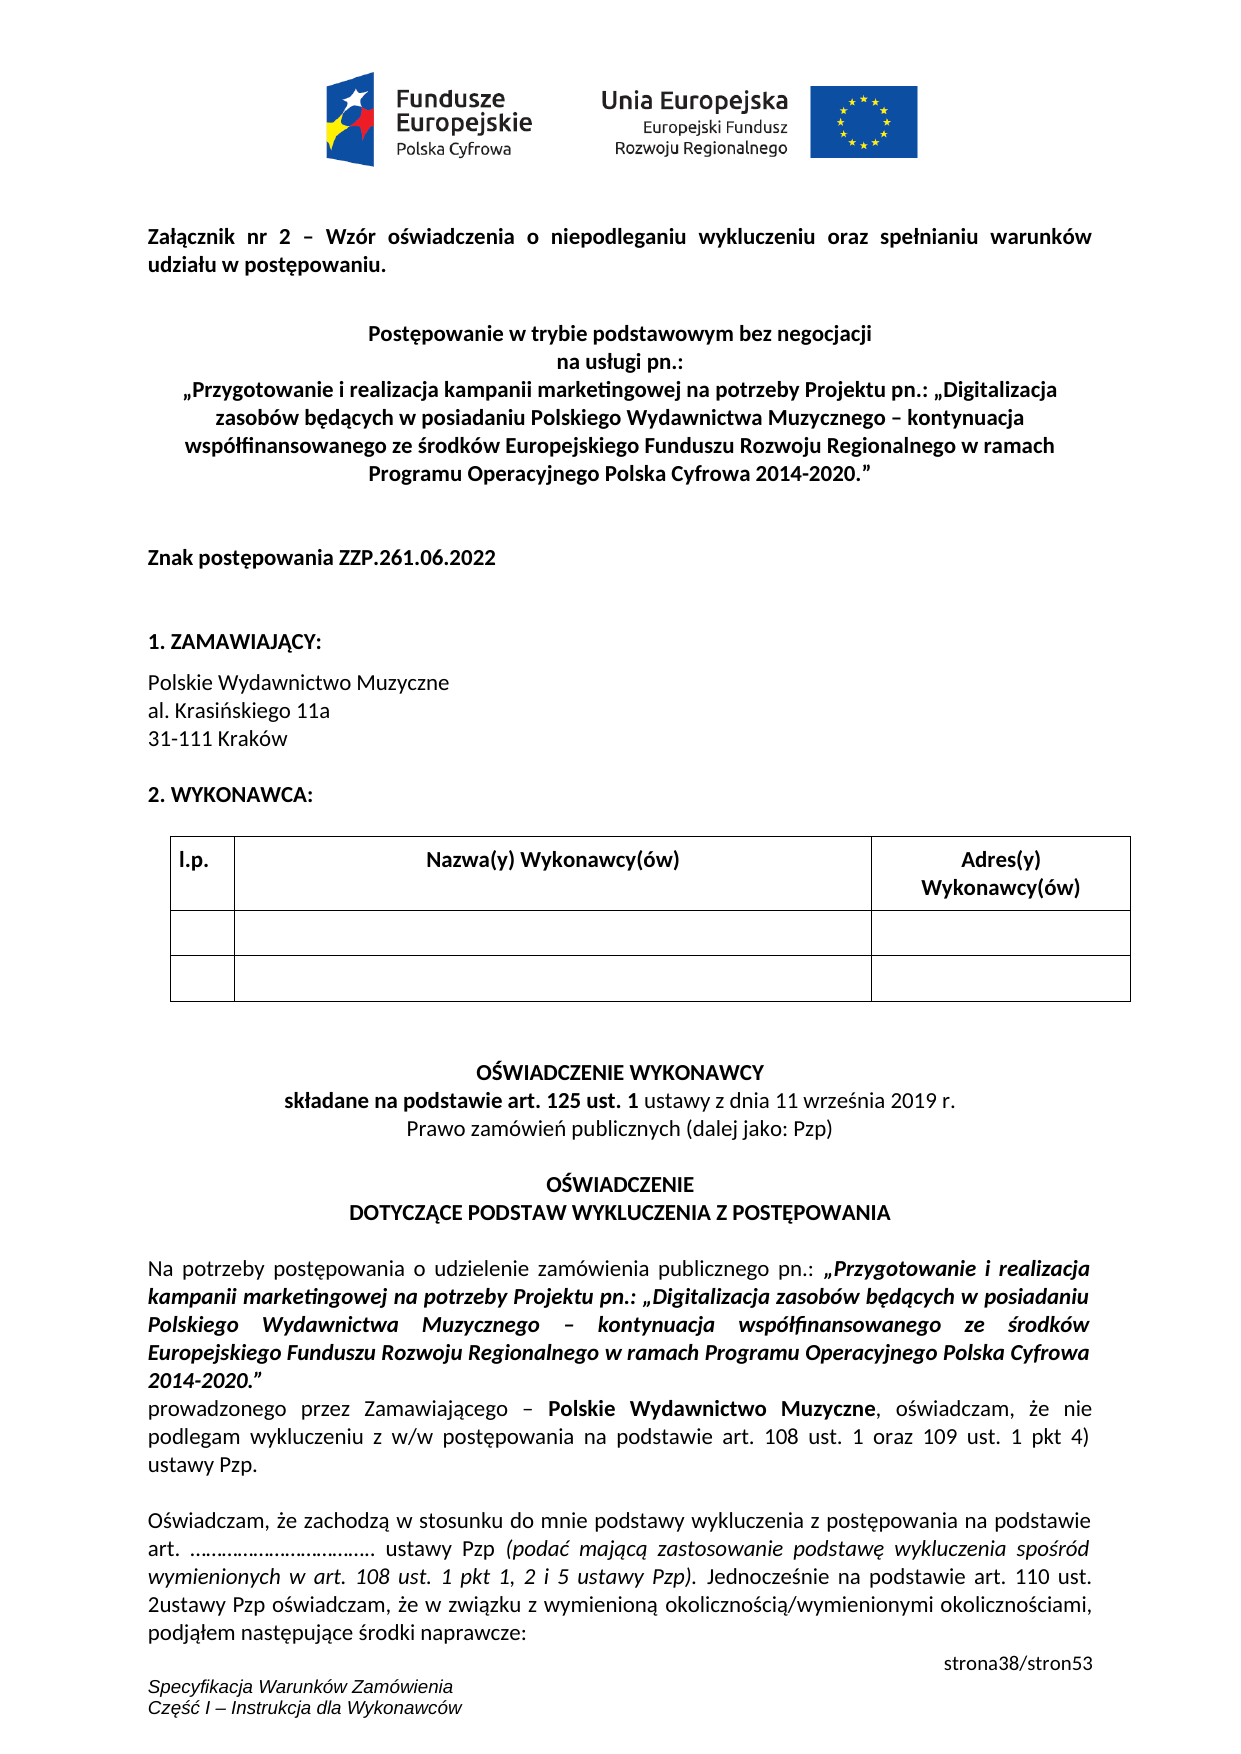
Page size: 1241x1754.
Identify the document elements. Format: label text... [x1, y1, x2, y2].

text OŚWIADCZENIE WYKONAWCY [148, 1058, 1093, 1086]
text „Przygotowanie i realizacja kampanii marketingowej na potrzeby Projektu pn.: „Digitalizacja zasobów będących w posiadaniu Polskiego Wydawnictwa Muzycznego – kontynuacja współfinansowanego ze środków Europejskiego Funduszu Rozwoju Regionalnego w ramach Programu Operacyjnego Polska Cyfrowa 2014-2020.” [148, 375, 1093, 487]
table_cell [872, 956, 1130, 1001]
text 31-111 Kraków [148, 724, 1093, 752]
text DOTYCZĄCE PODSTAW WYKLUCZENIA Z POSTĘPOWANIA [148, 1198, 1093, 1226]
table_cell [171, 911, 234, 955]
text Oświadczam, że zachodzą w stosunku do mnie podstawy wykluczenia z postępowania na podstawie art. …………………………….. ustawy Pzp (podać mającą zastosowanie podstawę wykluczenia spośród wymienionych w art. 108 ust. 1 pkt 1, 2 i 5 ustawy Pzp). Jednocześnie na podstawie art. 110 ust. 2ustawy Pzp oświadczam, że w związku z wymienioną okolicznością/wymienionymi okolicznościami, podjąłem następujące środki naprawcze: [148, 1506, 1093, 1647]
text 2. WYKONAWCA: [148, 780, 1093, 808]
table_header Nazwa(y) Wykonawcy(ów) [235, 837, 871, 909]
text 1. ZAMAWIAJĄCY: [148, 627, 1093, 655]
picture [309, 29, 931, 195]
text Postępowanie w trybie podstawowym bez negocjacji [148, 319, 1093, 347]
table_header l.p. [171, 837, 234, 909]
text Znak postępowania ZZP.261.06.2022 [148, 543, 1093, 571]
text Na potrzeby postępowania o udzielenie zamówienia publicznego pn.: „Przygotowanie i realizacja kampanii marketingowej na potrzeby Projektu pn.: „Digitalizacja zasobów będących w posiadaniu Polskiego Wydawnictwa Muzycznego – kontynuacja współfinansowanego ze środków Europejskiego Funduszu Rozwoju Regionalnego w ramach Programu Operacyjnego Polska Cyfrowa 2014-2020.” [148, 1254, 1093, 1394]
table_cell [235, 911, 871, 955]
table_cell [171, 956, 234, 1001]
text składane na podstawie art. 125 ust. 1 ustawy z dnia 11 września 2019 r. [148, 1086, 1093, 1114]
table_cell [235, 956, 871, 1001]
text al. Krasińskiego 11a [148, 696, 1093, 724]
text OŚWIADCZENIE [148, 1170, 1093, 1198]
text Polskie Wydawnictwo Muzyczne [148, 668, 1093, 696]
text prowadzonego przez Zamawiającego – Polskie Wydawnictwo Muzyczne, oświadczam, że nie podlegam wykluczeniu z w/w postępowania na podstawie art. 108 ust. 1 oraz 109 ust. 1 pkt 4) ustawy Pzp. [148, 1394, 1093, 1478]
text na usługi pn.: [148, 347, 1093, 375]
subtitle Załącznik nr 2 – Wzór oświadczenia o niepodleganiu wykluczeniu oraz spełnianiu warunków udziału w postępowaniu. [148, 222, 1093, 278]
text Prawo zamówień publicznych (dalej jako: Pzp) [148, 1114, 1093, 1142]
table_cell [872, 911, 1130, 955]
table_header Adres(y) Wykonawcy(ów) [872, 837, 1130, 909]
